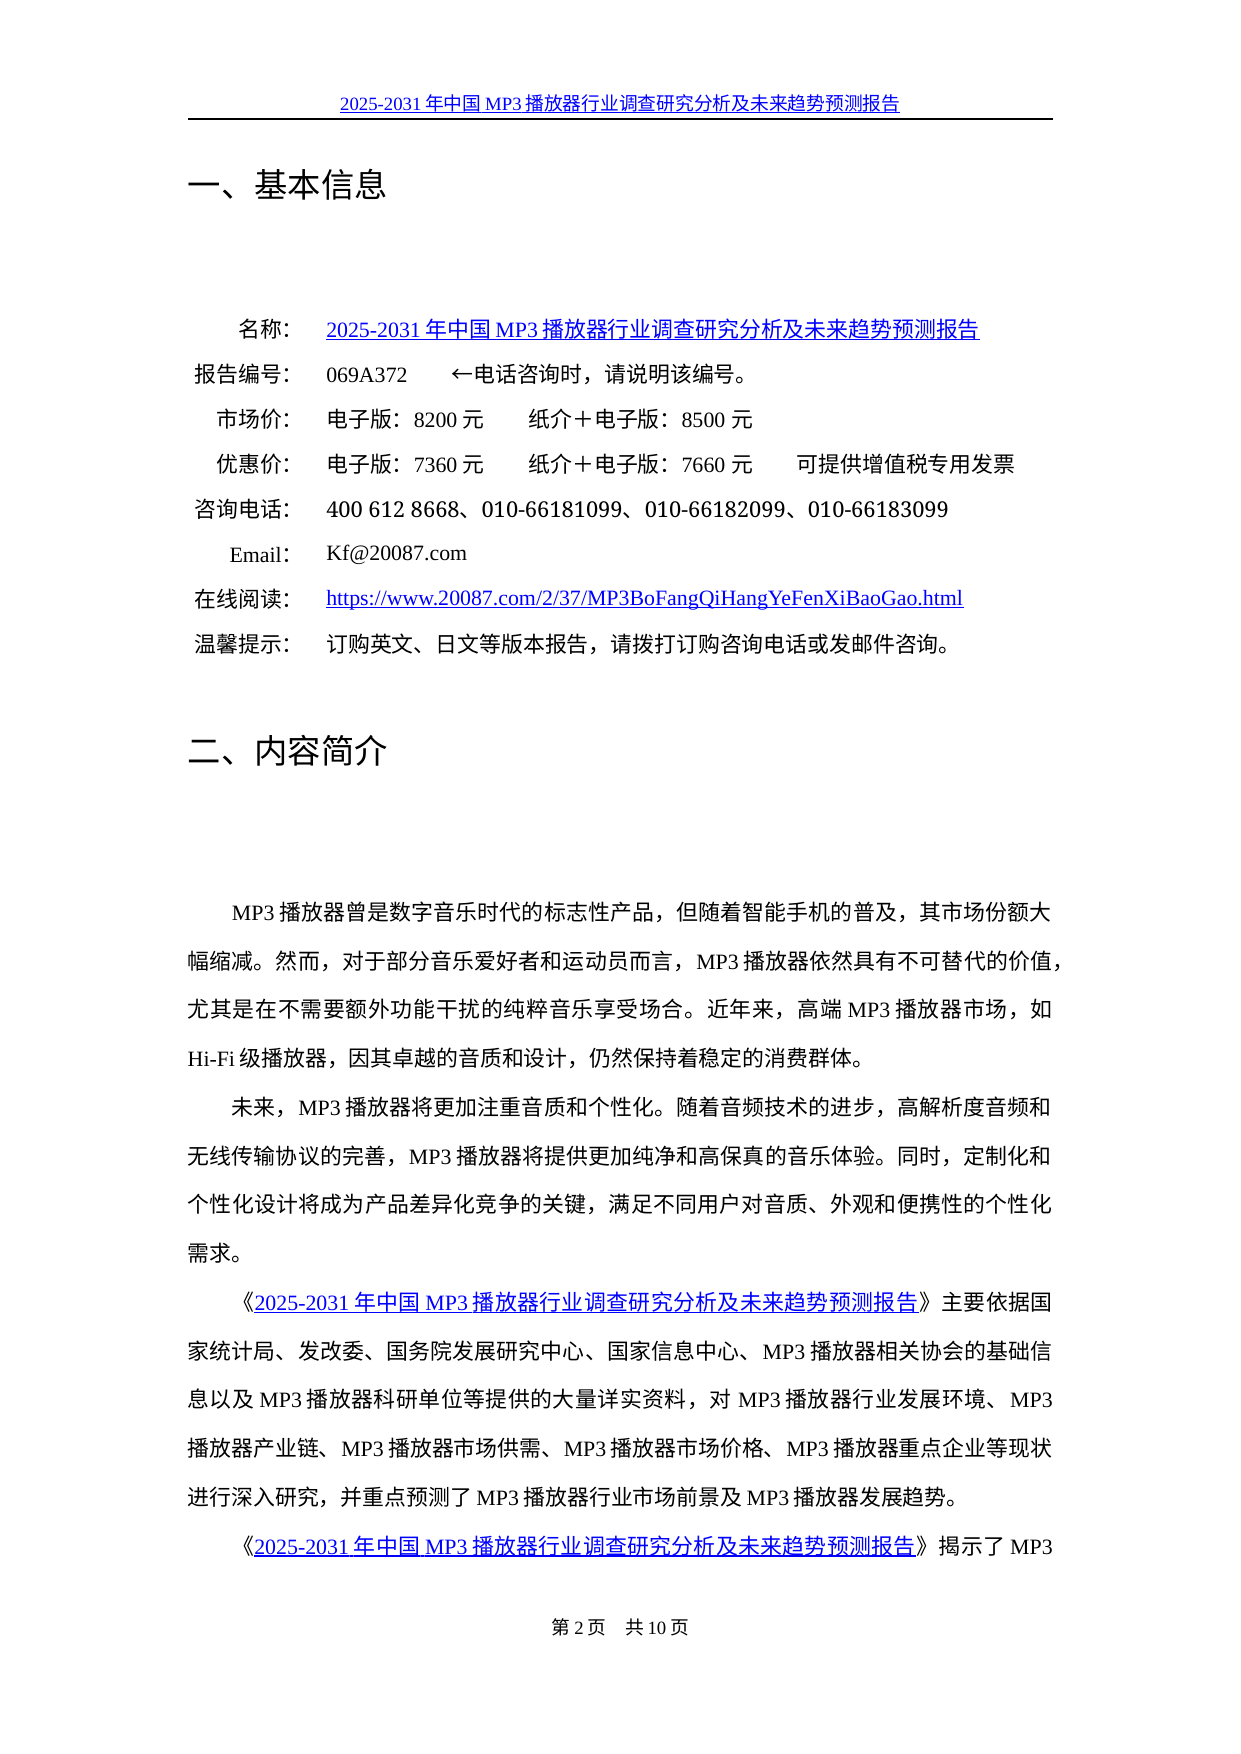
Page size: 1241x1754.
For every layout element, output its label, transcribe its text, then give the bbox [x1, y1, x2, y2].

table_cell 优惠价： [167, 447, 315, 492]
table_cell 电子版：7360 元 纸介＋电子版：7660 元 可提供增值税专用发票 [315, 447, 1073, 492]
title 一、基本信息 [187, 150, 1053, 215]
table_cell 市场价： [167, 402, 315, 447]
table_cell 订购英文、日文等版本报告，请拨打订购咨询电话或发邮件咨询。 [315, 627, 1073, 672]
table_cell 400 612 8668、010-66181099、010-66182099、010-66183099 [315, 492, 1073, 537]
table_cell 温馨提示： [167, 627, 315, 672]
table_cell 069A372 ←电话咨询时，请说明该编号。 [315, 357, 1073, 402]
table_header 名称： [167, 312, 315, 357]
table_cell Email： [167, 537, 315, 582]
table_cell 在线阅读： [167, 582, 315, 627]
table_cell 咨询电话： [167, 492, 315, 537]
table_cell Kf@20087.com [315, 537, 1073, 582]
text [187, 894, 1053, 1561]
table_cell 报告编号： [167, 357, 315, 402]
table_cell [315, 582, 1073, 627]
table_header 2025-2031年中国MP3播放器行业调查研究分析及未来趋势预测报告 [315, 312, 1073, 357]
table_cell 电子版：8200 元 纸介＋电子版：8500 元 [315, 402, 1073, 447]
title 二、内容简介 [187, 717, 1053, 782]
